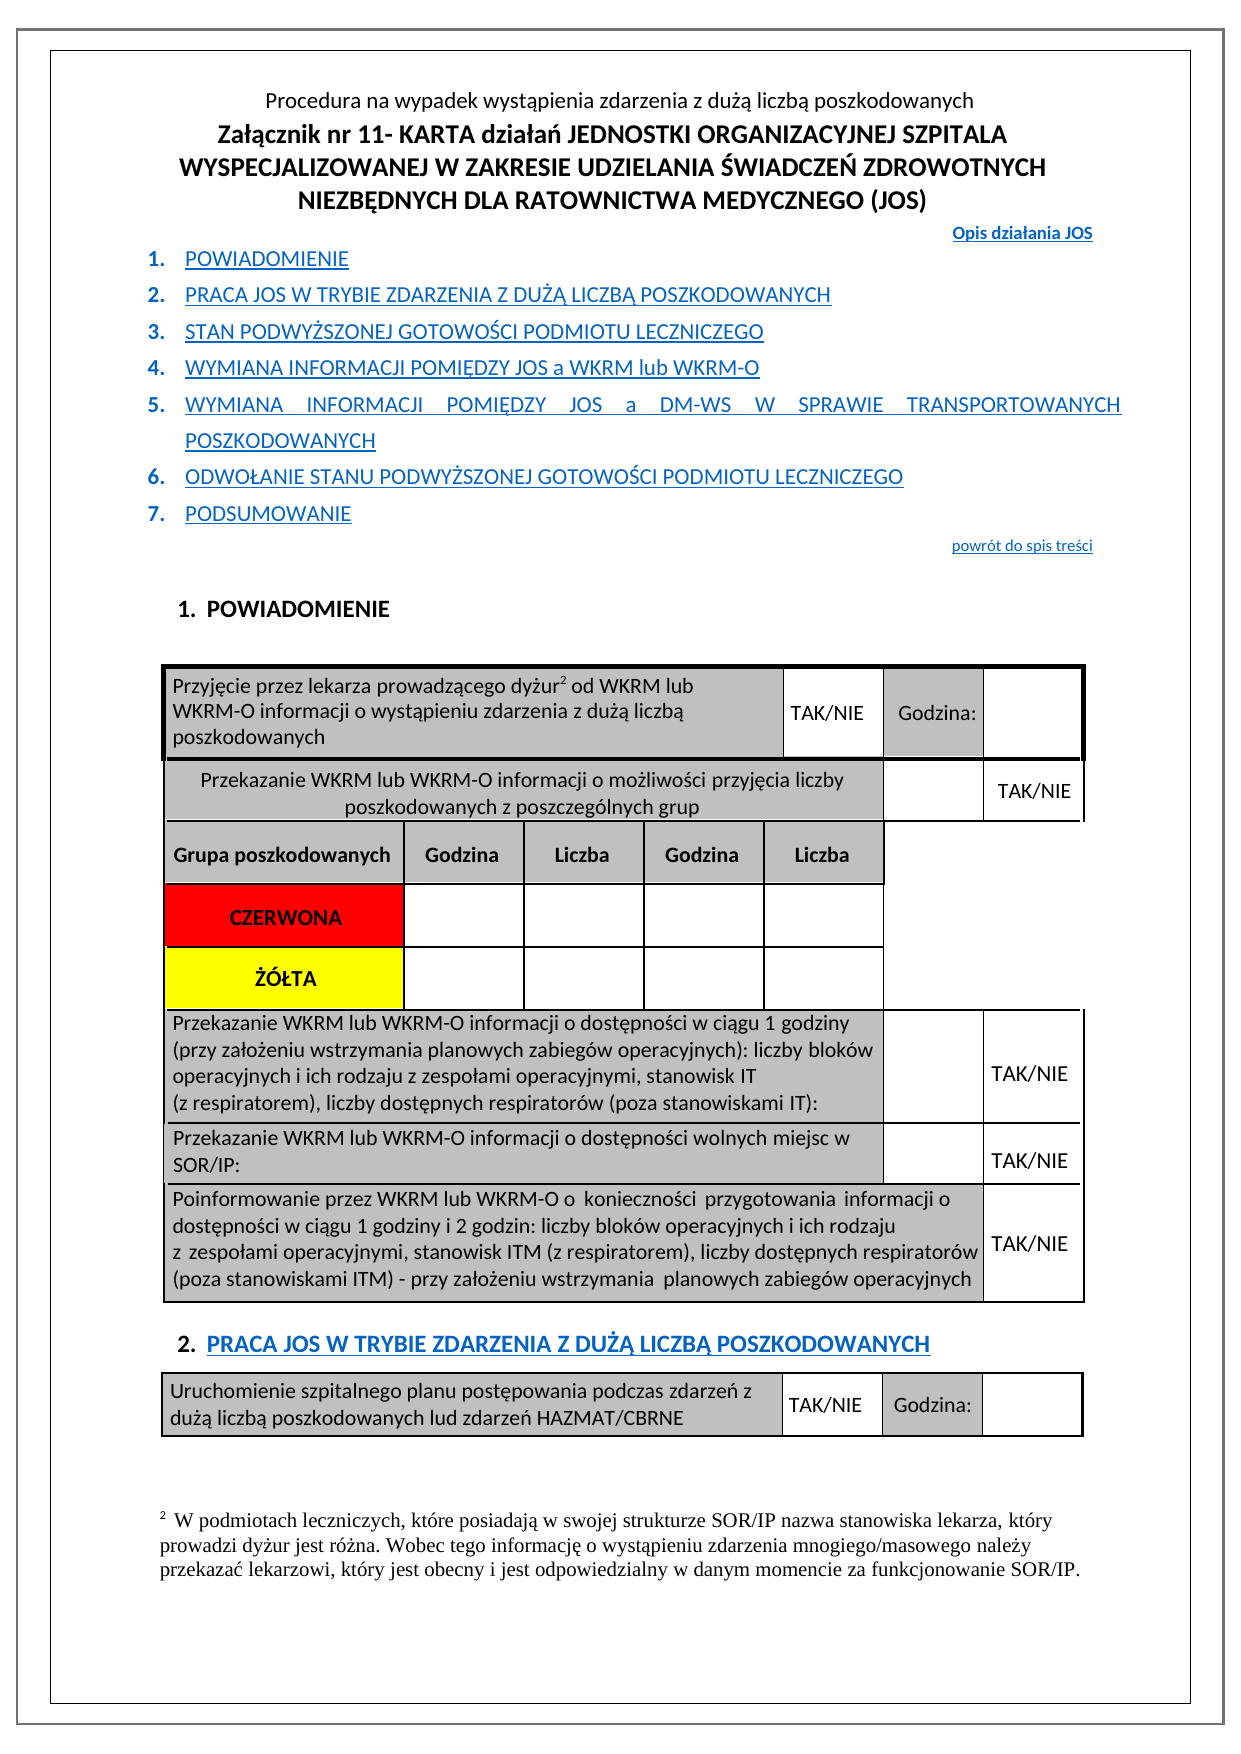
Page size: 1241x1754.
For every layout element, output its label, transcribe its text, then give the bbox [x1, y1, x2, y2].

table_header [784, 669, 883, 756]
subtitle STAN PODWYŻSZONEJ GOTOWOŚCI PODMIOTU LECZNICZEGO [147, 317, 1122, 345]
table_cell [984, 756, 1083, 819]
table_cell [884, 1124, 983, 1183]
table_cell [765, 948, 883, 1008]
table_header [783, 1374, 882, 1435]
subtitle WYMIANA INFORMACJI POMIĘDZY JOS a WKRM lub WKRM-O [147, 353, 1122, 381]
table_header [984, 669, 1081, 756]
subtitle PODSUMOWANIE [147, 499, 1122, 527]
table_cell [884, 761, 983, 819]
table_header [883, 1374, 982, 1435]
subtitle POWIADOMIENIE [177, 593, 1093, 623]
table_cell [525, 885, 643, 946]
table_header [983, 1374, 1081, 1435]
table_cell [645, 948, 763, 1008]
subtitle Opis działania JOS [159, 221, 1093, 244]
subtitle PRACA JOS W TRYBIE ZDARZENIA Z DUŻĄ LICZBĄ POSZKODOWANYCH [147, 281, 1122, 309]
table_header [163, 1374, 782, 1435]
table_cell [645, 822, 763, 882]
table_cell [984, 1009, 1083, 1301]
subtitle powrót do spis treści [197, 535, 1093, 555]
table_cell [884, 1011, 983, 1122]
subtitle POWIADOMIENIE [147, 244, 1122, 272]
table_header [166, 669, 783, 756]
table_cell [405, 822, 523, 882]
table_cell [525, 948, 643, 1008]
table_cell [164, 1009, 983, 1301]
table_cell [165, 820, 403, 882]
subtitle ODWOŁANIE STANU PODWYŻSZONEJ GOTOWOŚCI PODMIOTU LECZNICZEGO [147, 462, 1122, 490]
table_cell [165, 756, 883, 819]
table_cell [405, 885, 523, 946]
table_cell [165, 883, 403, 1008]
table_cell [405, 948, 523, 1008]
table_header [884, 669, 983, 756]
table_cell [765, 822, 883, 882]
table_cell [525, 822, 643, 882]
subtitle PRACA JOS W TRYBIE ZDARZENIA Z DUŻĄ LICZBĄ POSZKODOWANYCH [177, 1328, 1093, 1359]
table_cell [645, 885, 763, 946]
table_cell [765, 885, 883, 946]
subtitle WYMIANA INFORMACJI POMIĘDZY JOS a DM-WS W SPRAWIE TRANSPORTOWANYCH POSZKODOWANYCH [147, 390, 1122, 454]
